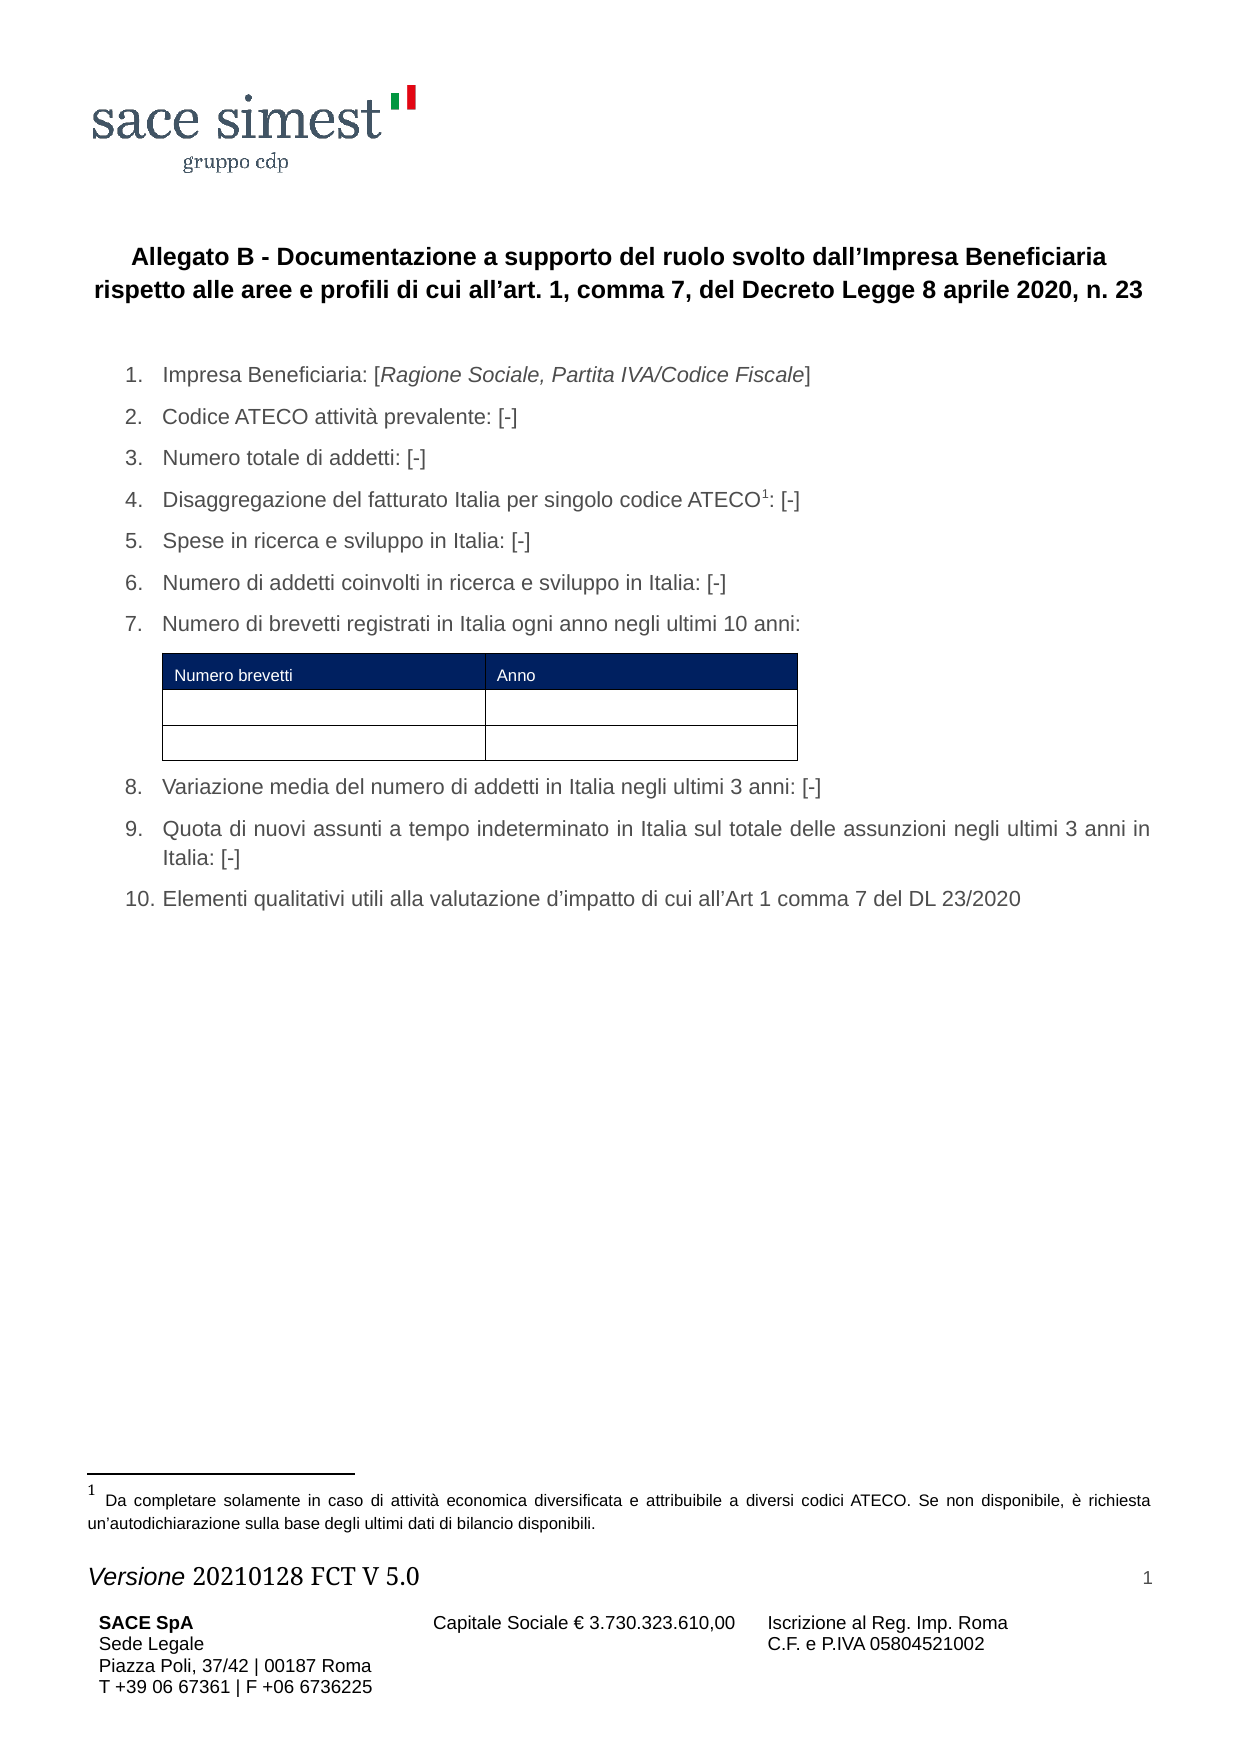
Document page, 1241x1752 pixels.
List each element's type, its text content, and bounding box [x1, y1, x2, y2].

list Codice ATECO attività prevalente: [-] [124, 404, 1153, 429]
list Quota di nuovi assunti a tempo indeterminato in Italia sul totale delle assunzioni negli ultimi 3 anni in Italia: [-] [125, 815, 1153, 869]
picture [3, 62, 501, 208]
list Disaggregazione del fatturato Italia per singolo codice ATECO: [-] [125, 487, 1153, 512]
list Spese in ricerca e sviluppo in Italia: [-] [125, 528, 1153, 553]
table_cell [486, 690, 797, 725]
table_cell [486, 726, 797, 760]
table_header Anno [486, 654, 797, 689]
list Elementi qualitativi utili alla valutazione d’impatto di cui all’Art 1 comma 7 del DL 23/2020 [125, 886, 1153, 911]
list Numero di addetti coinvolti in ricerca e sviluppo in Italia: [-] [125, 569, 1153, 595]
list Numero di brevetti registrati in Italia ogni anno negli ultimi 10 anni: [124, 611, 1153, 636]
table_cell [163, 690, 485, 725]
list Impresa Beneficiaria: [Ragione Sociale, Partita IVA/Codice Fiscale] [125, 362, 1153, 387]
table_header Numero brevetti [163, 654, 485, 689]
text Allegato B - Documentazione a supporto del ruolo svolto dall’Impresa Beneficiaria rispetto alle aree e profili di cui all’art. 1, comma 7, del Decreto Legge 8 aprile 2020, n. 23 [87, 242, 1151, 304]
table_cell [163, 726, 485, 760]
list Numero totale di addetti: [-] [125, 445, 1153, 470]
list Variazione media del numero di addetti in Italia negli ultimi 3 anni: [-] [124, 774, 1153, 799]
